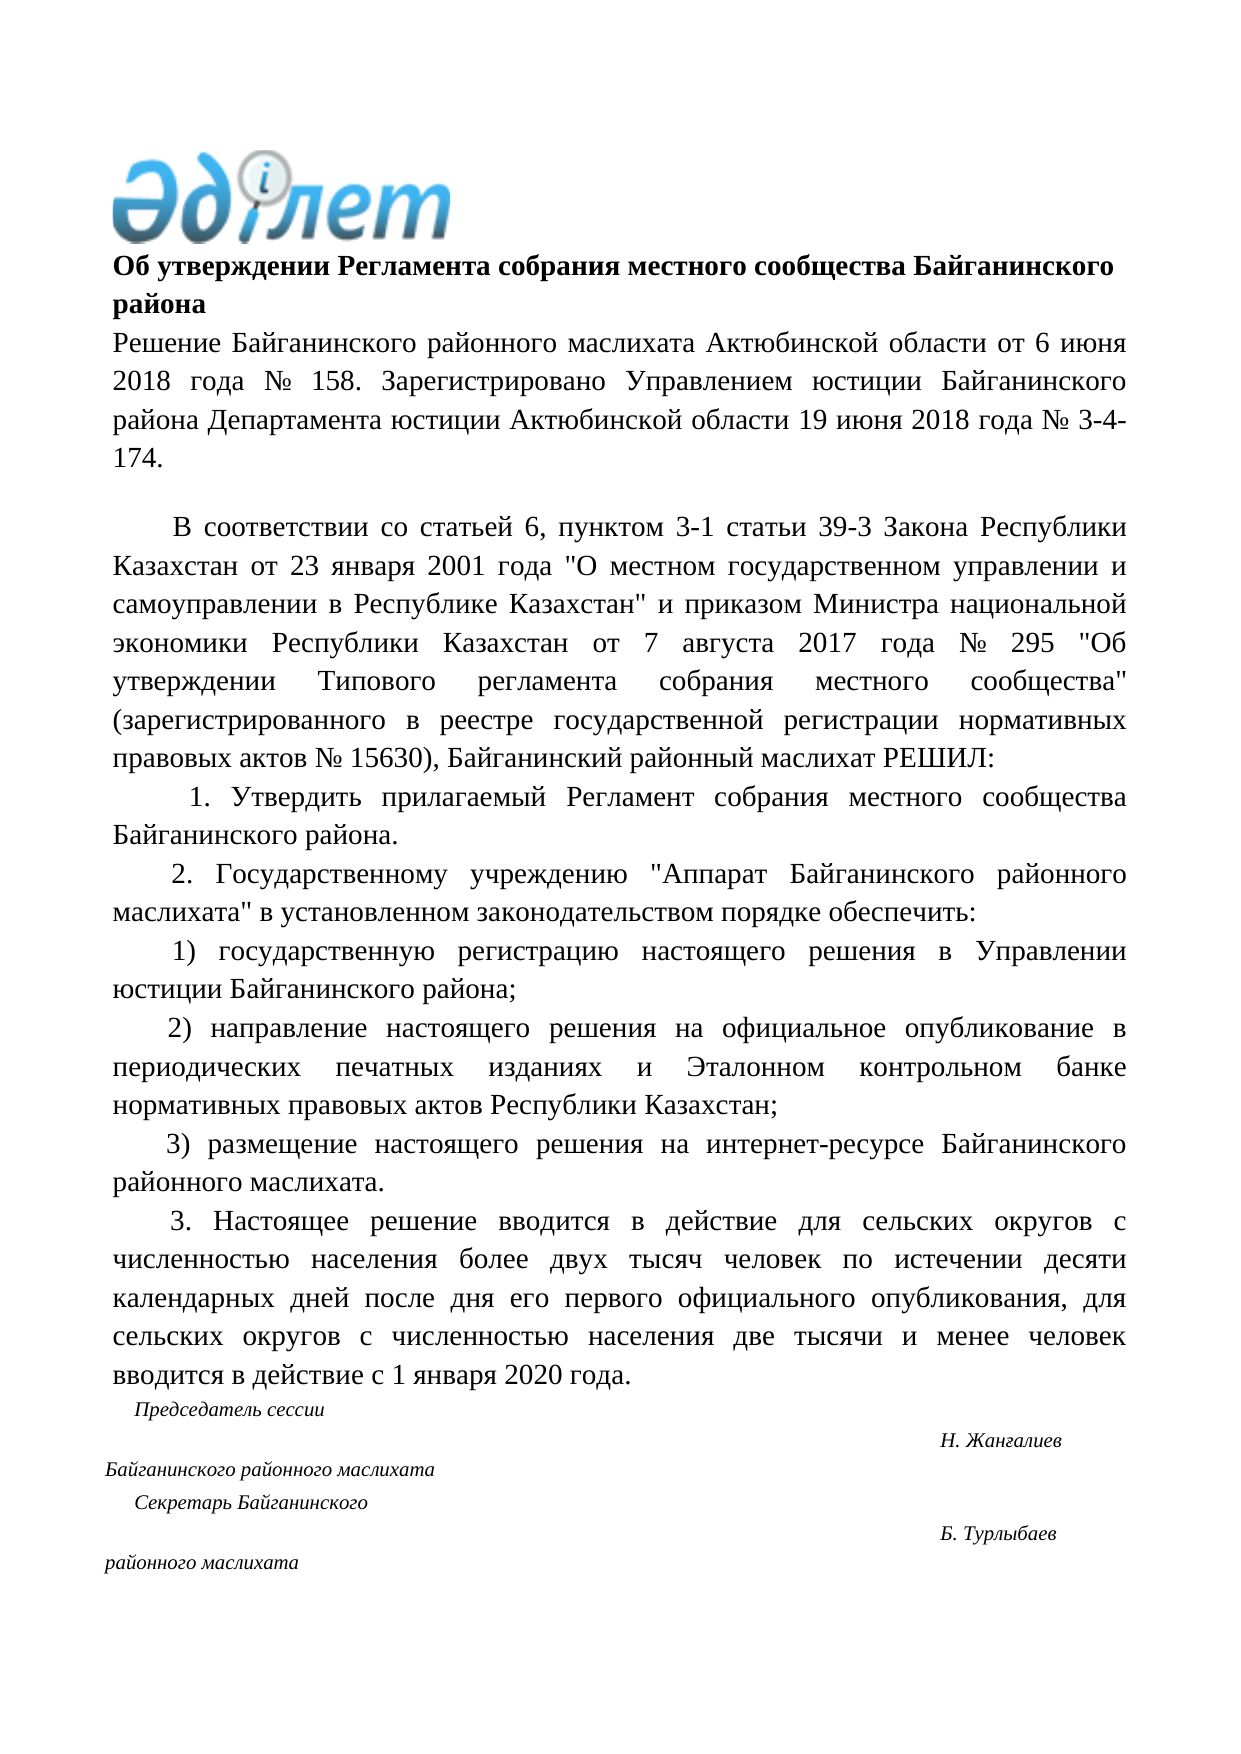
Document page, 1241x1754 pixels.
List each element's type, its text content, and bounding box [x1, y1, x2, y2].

text Об утверждении Регламента собрания местного сообщества Байганинского района [112, 248, 1128, 320]
table_header Председатель сессии Байганинского районного маслихата [101, 1396, 939, 1488]
text В соответствии со статьей 6, пунктом 3-1 статьи 39-3 Закона Республики Казахстан от 23 января 2001 года "О местном государственном управлении и самоуправлении в Республике Казахстан" и приказом Министра национальной экономики Республики Казахстан от 7 августа 2017 года № 295 "Об утверждении Типового регламента собрания местного сообщества" (зарегистрированного в реестре государственной регистрации нормативных правовых актов № 15630), Байганинский районный маслихат РЕШИЛ: [112, 509, 1128, 774]
text 2. Государственному учреждению "Аппарат Байганинского районного маслихата" в установленном законодательством порядке обеспечить: [112, 856, 1128, 928]
table_cell Секретарь Байганинского районного маслихата [101, 1489, 939, 1582]
table_cell Б. Турлыбаев [939, 1489, 1240, 1582]
text 1) государственную регистрацию настоящего решения в Управлении юстиции Байганинского района; [112, 933, 1128, 1005]
text 3. Настоящее решение вводится в действие для сельских округов с численностью населения более двух тысяч человек по истечении десяти календарных дней после дня его первого официального опубликования, для сельских округов с численностью населения две тысячи и менее человек вводится в действие с 1 января 2020 года. [112, 1203, 1128, 1391]
text 1. Утвердить прилагаемый Регламент собрания местного сообщества Байганинского района. [112, 779, 1128, 851]
table_header Н. Жанғалиев [939, 1396, 1240, 1488]
text 3) размещение настоящего решения на интернет-ресурсе Байганинского районного маслихата. [112, 1126, 1128, 1198]
text 2) направление настоящего решения на официальное опубликование в периодических печатных изданиях и Эталонном контрольном банке нормативных правовых актов Республики Казахстан; [112, 1010, 1128, 1121]
picture [112, 150, 451, 244]
text Решение Байганинского районного маслихата Актюбинской области от 6 июня 2018 года № 158. Зарегистрировано Управлением юстиции Байганинского района Департамента юстиции Актюбинской области 19 июня 2018 года № 3-4-174. [112, 325, 1128, 474]
